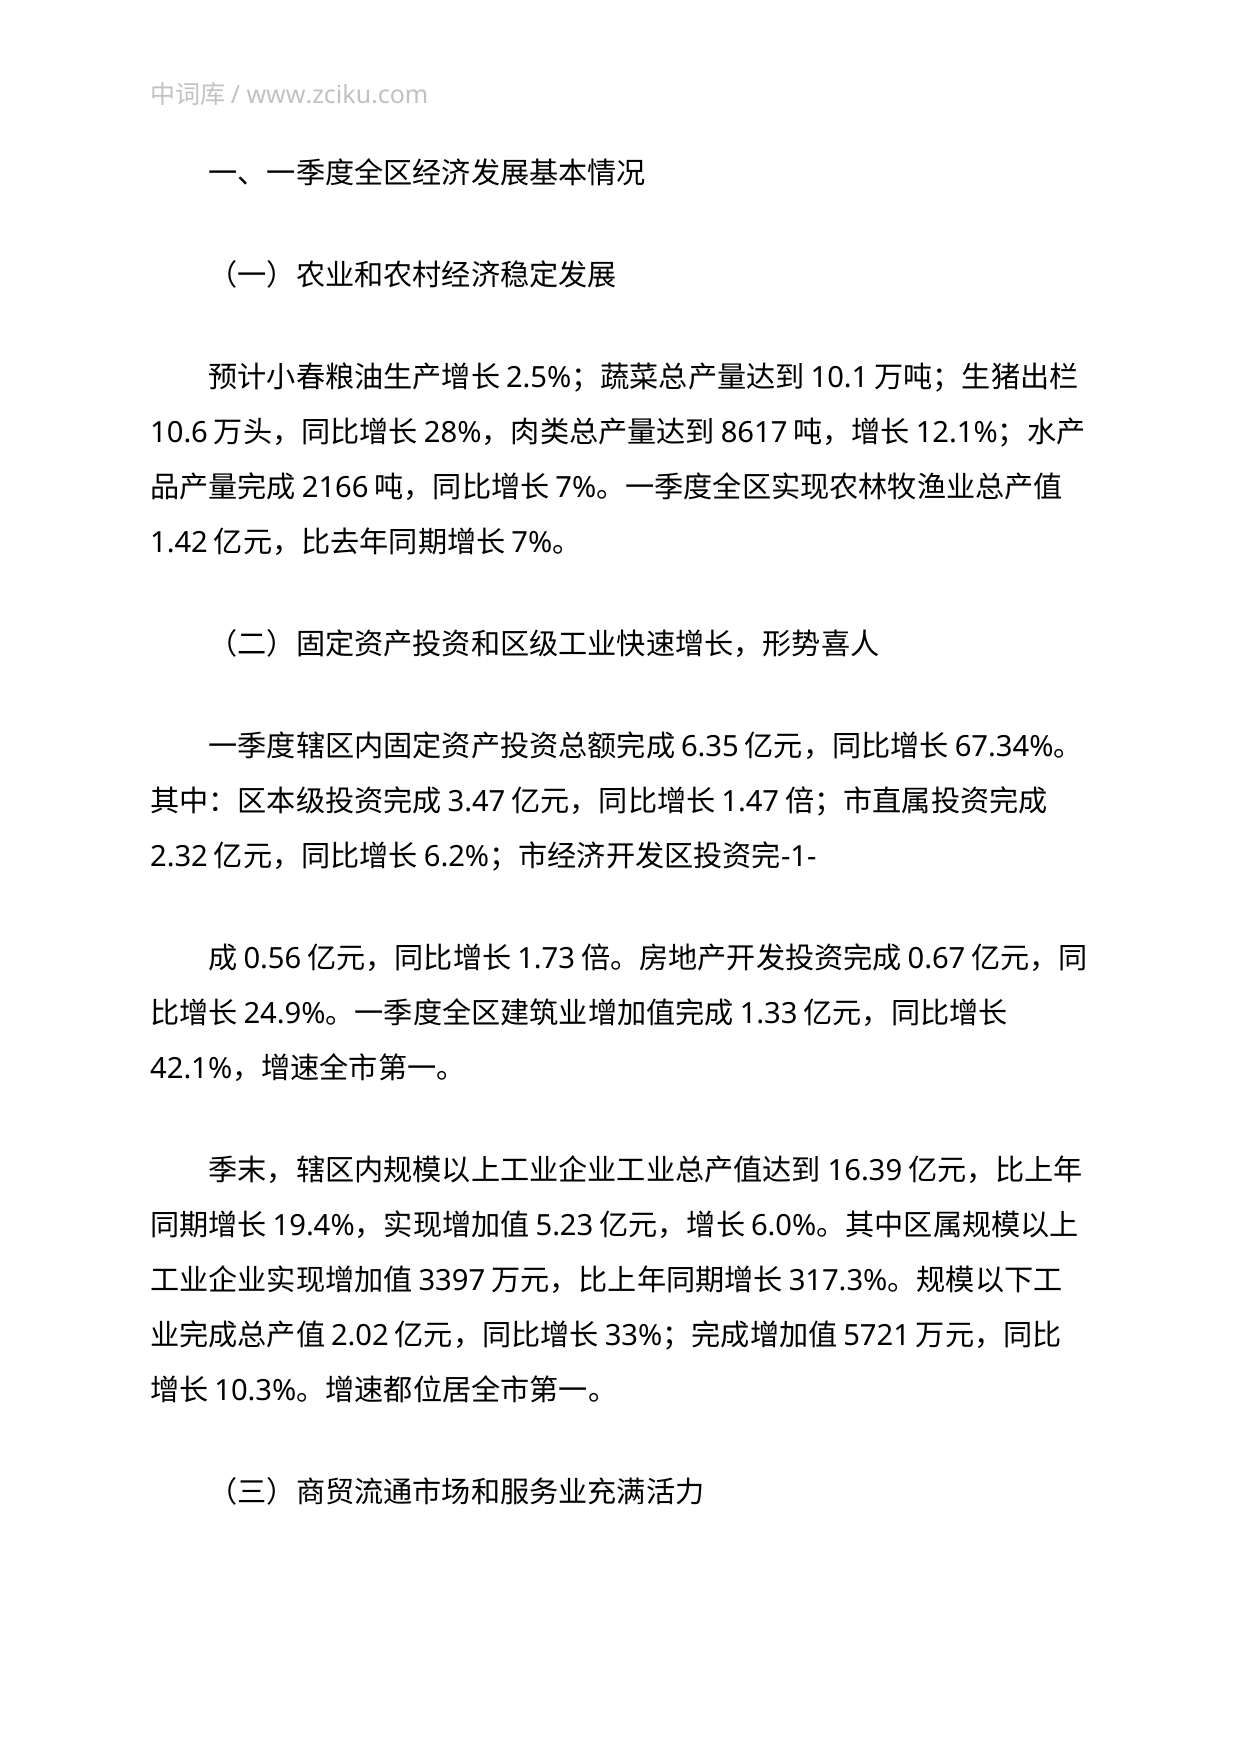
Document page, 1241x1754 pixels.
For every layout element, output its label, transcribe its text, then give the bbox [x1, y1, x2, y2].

text （一）农业和农村经济稳定发展 [150, 252, 1090, 294]
text 成0.56亿元，同比增长1.73倍。房地产开发投资完成0.67亿元，同比增长24.9%。一季度全区建筑业增加值完成1.33亿元，同比增长42.1%，增速全市第一。 [150, 934, 1090, 1087]
text 季末，辖区内规模以上工业企业工业总产值达到 16.39亿元，比上年同期增长19.4%，实现增加值5.23亿元，增长6.0%。其中区属规模以上工业企业实现增加值3397万元，比上年同期增长317.3%。规模以下工业完成总产值2.02亿元，同比增长33%；完成增加值5721万元，同比增长10.3%。增速都位居全市第一。 [150, 1146, 1090, 1409]
text 一、一季度全区经济发展基本情况 [150, 150, 1090, 192]
text 一季度辖区内固定资产投资总额完成6.35亿元，同比增长67.34%。其中：区本级投资完成3.47亿元，同比增长1.47倍；市直属投资完成2.32亿元，同比增长6.2%；市经济开发区投资完-1- [150, 722, 1090, 875]
text （三）商贸流通市场和服务业充满活力 [150, 1468, 1090, 1511]
text 预计小春粮油生产增长2.5%；蔬菜总产量达到10.1万吨；生猪出栏10.6万头，同比增长28%，肉类总产量达到8617吨，增长12.1%；水产品产量完成2166吨，同比增长7%。一季度全区实现农林牧渔业总产值1.42亿元，比去年同期增长7%。 [150, 353, 1090, 561]
text （二）固定资产投资和区级工业快速增长，形势喜人 [150, 621, 1090, 663]
